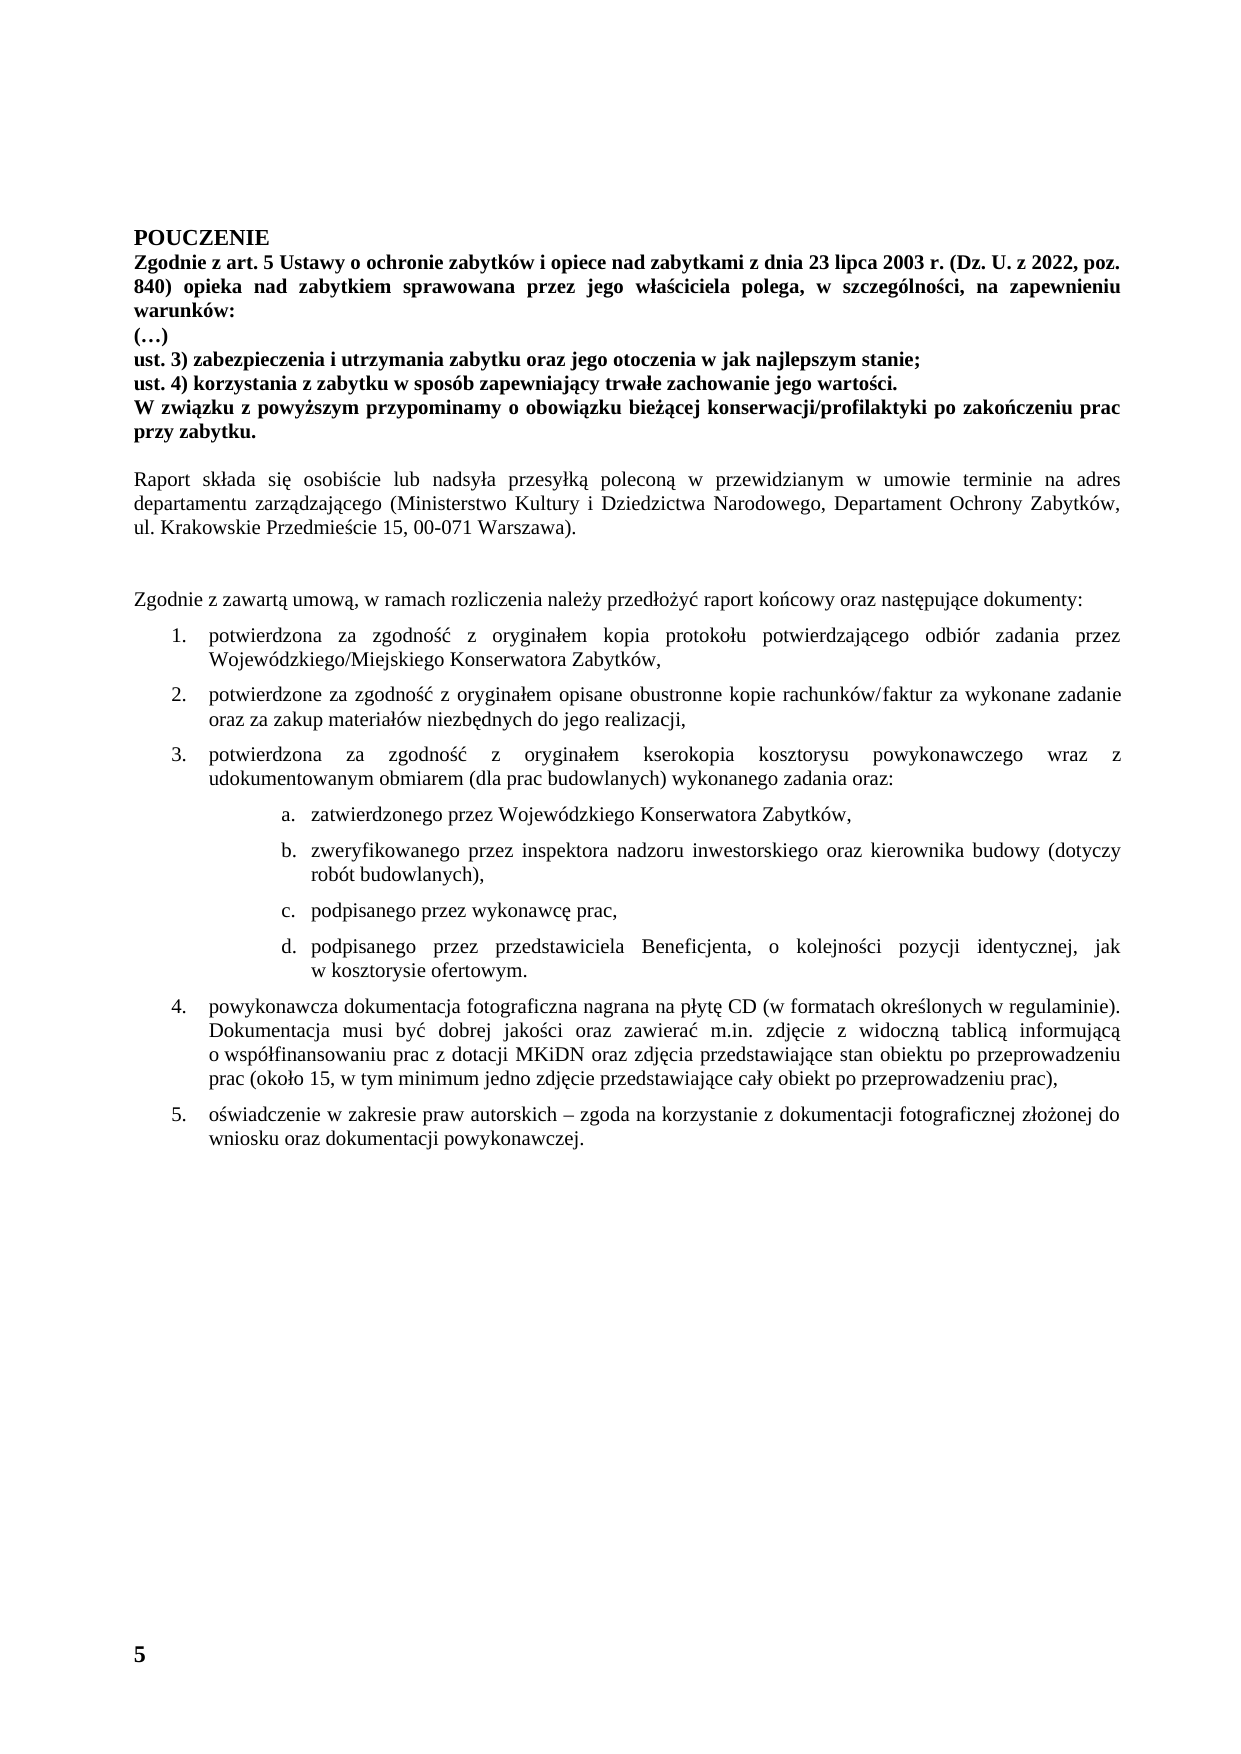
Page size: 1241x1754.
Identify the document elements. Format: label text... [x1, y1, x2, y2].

list potwierdzone za zgodność z oryginałem opisane obustronne kopie rachunków/faktur za wykonane zadanie oraz za zakup materiałów niezbędnych do jego realizacji, [171, 682, 1122, 731]
text POUCZENIE [133, 224, 1122, 250]
list podpisanego przez wykonawcę prac, [281, 898, 1122, 922]
list zweryfikowanego przez inspektora nadzoru inwestorskiego oraz kierownika budowy (dotyczy robót budowlanych), [281, 838, 1122, 886]
text W związku z powyższym przypominamy o obowiązku bieżącej konserwacji/profilaktyki po zakończeniu prac przy zabytku. [133, 395, 1122, 443]
list potwierdzona za zgodność z oryginałem kserokopia kosztorysu powykonawczego wraz z udokumentowanym obmiarem (dla prac budowlanych) wykonanego zadania oraz: [171, 742, 1122, 790]
text Raport składa się osobiście lub nadsyła przesyłką poleconą w przewidzianym w umowie terminie na adres departamentu zarządzającego (Ministerstwo Kultury i Dziedzictwa Narodowego, Departament Ochrony Zabytków, ul. Krakowskie Przedmieście 15, 00-071 Warszawa). [133, 467, 1122, 539]
list zatwierdzonego przez Wojewódzkiego Konserwatora Zabytków, [281, 802, 1122, 826]
text Zgodnie z art. 5 Ustawy o ochronie zabytków i opiece nad zabytkami z dnia 23 lipca 2003 r. (Dz. U. z 2022, poz. 840) opieka nad zabytkiem sprawowana przez jego właściciela polega, w szczególności, na zapewnieniu warunków: [133, 250, 1122, 322]
text Zgodnie z zawartą umową, w ramach rozliczenia należy przedłożyć raport końcowy oraz następujące dokumenty: [133, 587, 1122, 611]
list oświadczenie w zakresie praw autorskich – zgoda na korzystanie z dokumentacji fotograficznej złożonej do wniosku oraz dokumentacji powykonawczej. [171, 1102, 1122, 1150]
list podpisanego przez przedstawiciela Beneficjenta, o kolejności pozycji identycznej, jak w kosztorysie ofertowym. [281, 934, 1122, 982]
text ust. 4) korzystania z zabytku w sposób zapewniający trwałe zachowanie jego wartości. [133, 371, 1122, 395]
text (…) [133, 322, 1122, 347]
list powykonawcza dokumentacja fotograficzna nagrana na płytę CD (w formatach określonych w regulaminie). Dokumentacja musi być dobrej jakości oraz zawierać m.in. zdjęcie z widoczną tablicą informującą o współfinansowaniu prac z dotacji MKiDN oraz zdjęcia przedstawiające stan obiektu po przeprowadzeniu prac (około 15, w tym minimum jedno zdjęcie przedstawiające cały obiekt po przeprowadzeniu prac), [171, 994, 1122, 1090]
list potwierdzona za zgodność z oryginałem kopia protokołu potwierdzającego odbiór zadania przez Wojewódzkiego/Miejskiego Konserwatora Zabytków, [171, 622, 1122, 671]
text ust. 3) zabezpieczenia i utrzymania zabytku oraz jego otoczenia w jak najlepszym stanie; [133, 347, 1122, 371]
